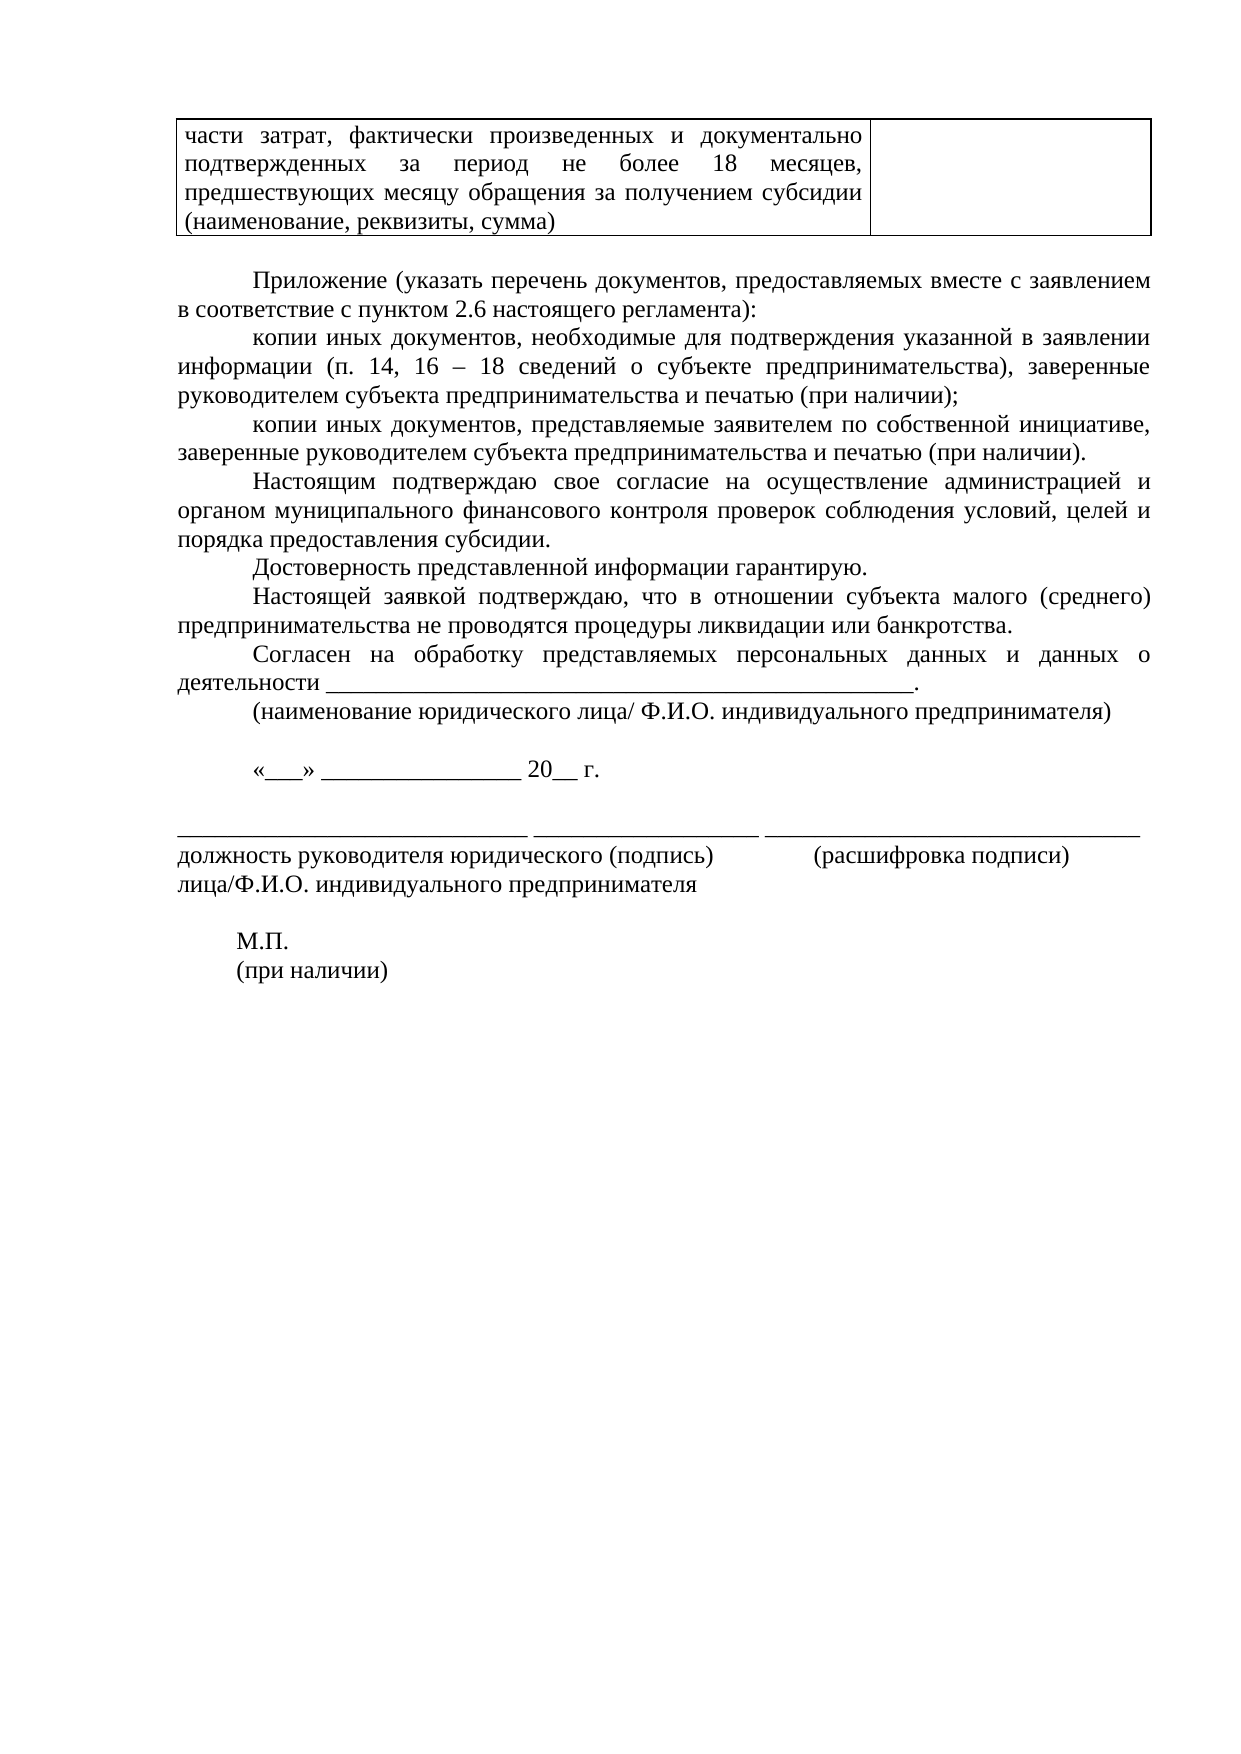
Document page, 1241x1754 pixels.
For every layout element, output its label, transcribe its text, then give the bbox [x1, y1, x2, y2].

text Согласен на обработку представляемых персональных данных и данных о деятельности _______________________________________________. [177, 639, 1152, 696]
text копии иных документов, представляемые заявителем по собственной инициативе, заверенные руководителем субъекта предпринимательства и печатью (при наличии). [177, 409, 1152, 466]
text Достоверность представленной информации гарантирую. [177, 552, 1152, 581]
table_cell [871, 120, 1150, 235]
text (при наличии) [177, 955, 1152, 984]
text должность руководителя юридического (подпись) (расшифровка подписи) [177, 840, 1152, 869]
text Настоящей заявкой подтверждаю, что в отношении субъекта малого (среднего) предпринимательства не проводятся процедуры ликвидации или банкротства. [177, 581, 1152, 639]
text копии иных документов, необходимые для подтверждения указанной в заявлении информации (п. 14, 16 – 18 сведений о субъекте предпринимательства), заверенные руководителем субъекта предпринимательства и печатью (при наличии); [177, 322, 1152, 409]
text «___» ________________ 20__ г. [177, 754, 1152, 782]
text (наименование юридического лица/ Ф.И.О. индивидуального предпринимателя) [177, 696, 1152, 725]
text Приложение (указать перечень документов, предоставляемых вместе с заявлением в соответствие с пунктом 2.6 настоящего регламента): [177, 265, 1152, 322]
text М.П. [177, 926, 1152, 955]
text ____________________________ __________________ ______________________________ [177, 811, 1152, 840]
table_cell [177, 120, 870, 235]
text Настоящим подтверждаю свое согласие на осуществление администрацией и органом муниципального финансового контроля проверок соблюдения условий, целей и порядка предоставления субсидии. [177, 466, 1152, 552]
text лица/Ф.И.О. индивидуального предпринимателя [177, 869, 1152, 897]
